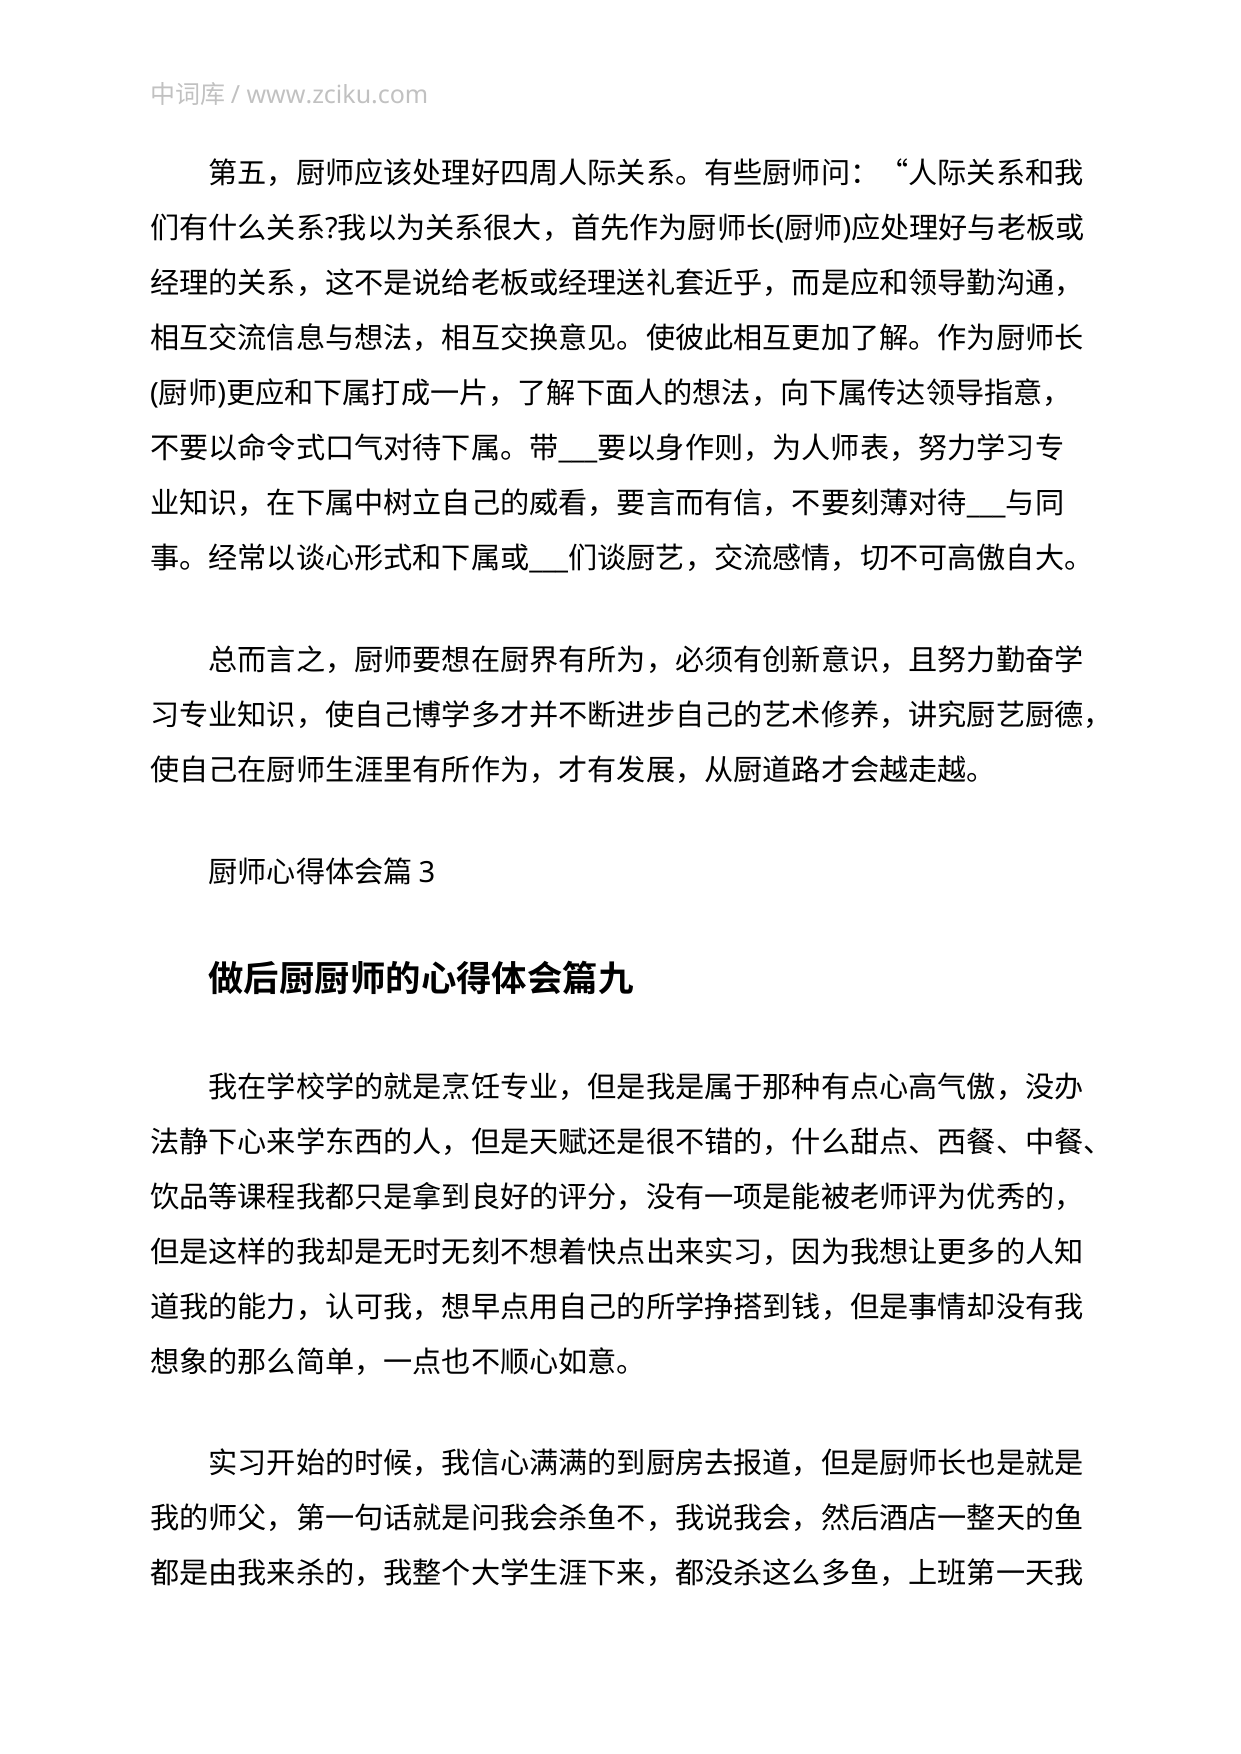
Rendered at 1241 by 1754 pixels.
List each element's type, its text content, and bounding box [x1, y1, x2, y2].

text 总而言之，厨师要想在厨界有所为，必须有创新意识，且努力勤奋学习专业知识，使自己博学多才并不断进步自己的艺术修养，讲究厨艺厨德，使自己在厨师生涯里有所作为，才有发展，从厨道路才会越走越。 [150, 637, 1090, 789]
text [150, 1440, 1090, 1592]
text 做后厨厨师的心得体会篇九 [150, 950, 1090, 1001]
text 第五，厨师应该处理好四周人际关系。有些厨师问：“人际关系和我们有什么关系?我以为关系很大，首先作为厨师长(厨师)应处理好与老板或经理的关系，这不是说给老板或经理送礼套近乎，而是应和领导勤沟通，相互交流信息与想法，相互交换意见。使彼此相互更加了解。作为厨师长(厨师)更应和下属打成一片，了解下面人的想法，向下属传达领导指意， 不要以命令式口气对待下属。带___要以身作则，为人师表，努力学习专业知识，在下属中树立自己的威看，要言而有信，不要刻薄对待___与同事。经常以谈心形式和下属或___们谈厨艺，交流感情，切不可高傲自大。 [150, 150, 1090, 577]
text 厨师心得体会篇3 [150, 848, 1090, 891]
text 我在学校学的就是烹饪专业，但是我是属于那种有点心高气傲，没办法静下心来学东西的人，但是天赋还是很不错的，什么甜点、西餐、中餐、饮品等课程我都只是拿到良好的评分，没有一项是能被老师评为优秀的，但是这样的我却是无时无刻不想着快点出来实习，因为我想让更多的人知道我的能力，认可我，想早点用自己的所学挣搭到钱，但是事情却没有我想象的那么简单，一点也不顺心如意。 [150, 1064, 1090, 1380]
